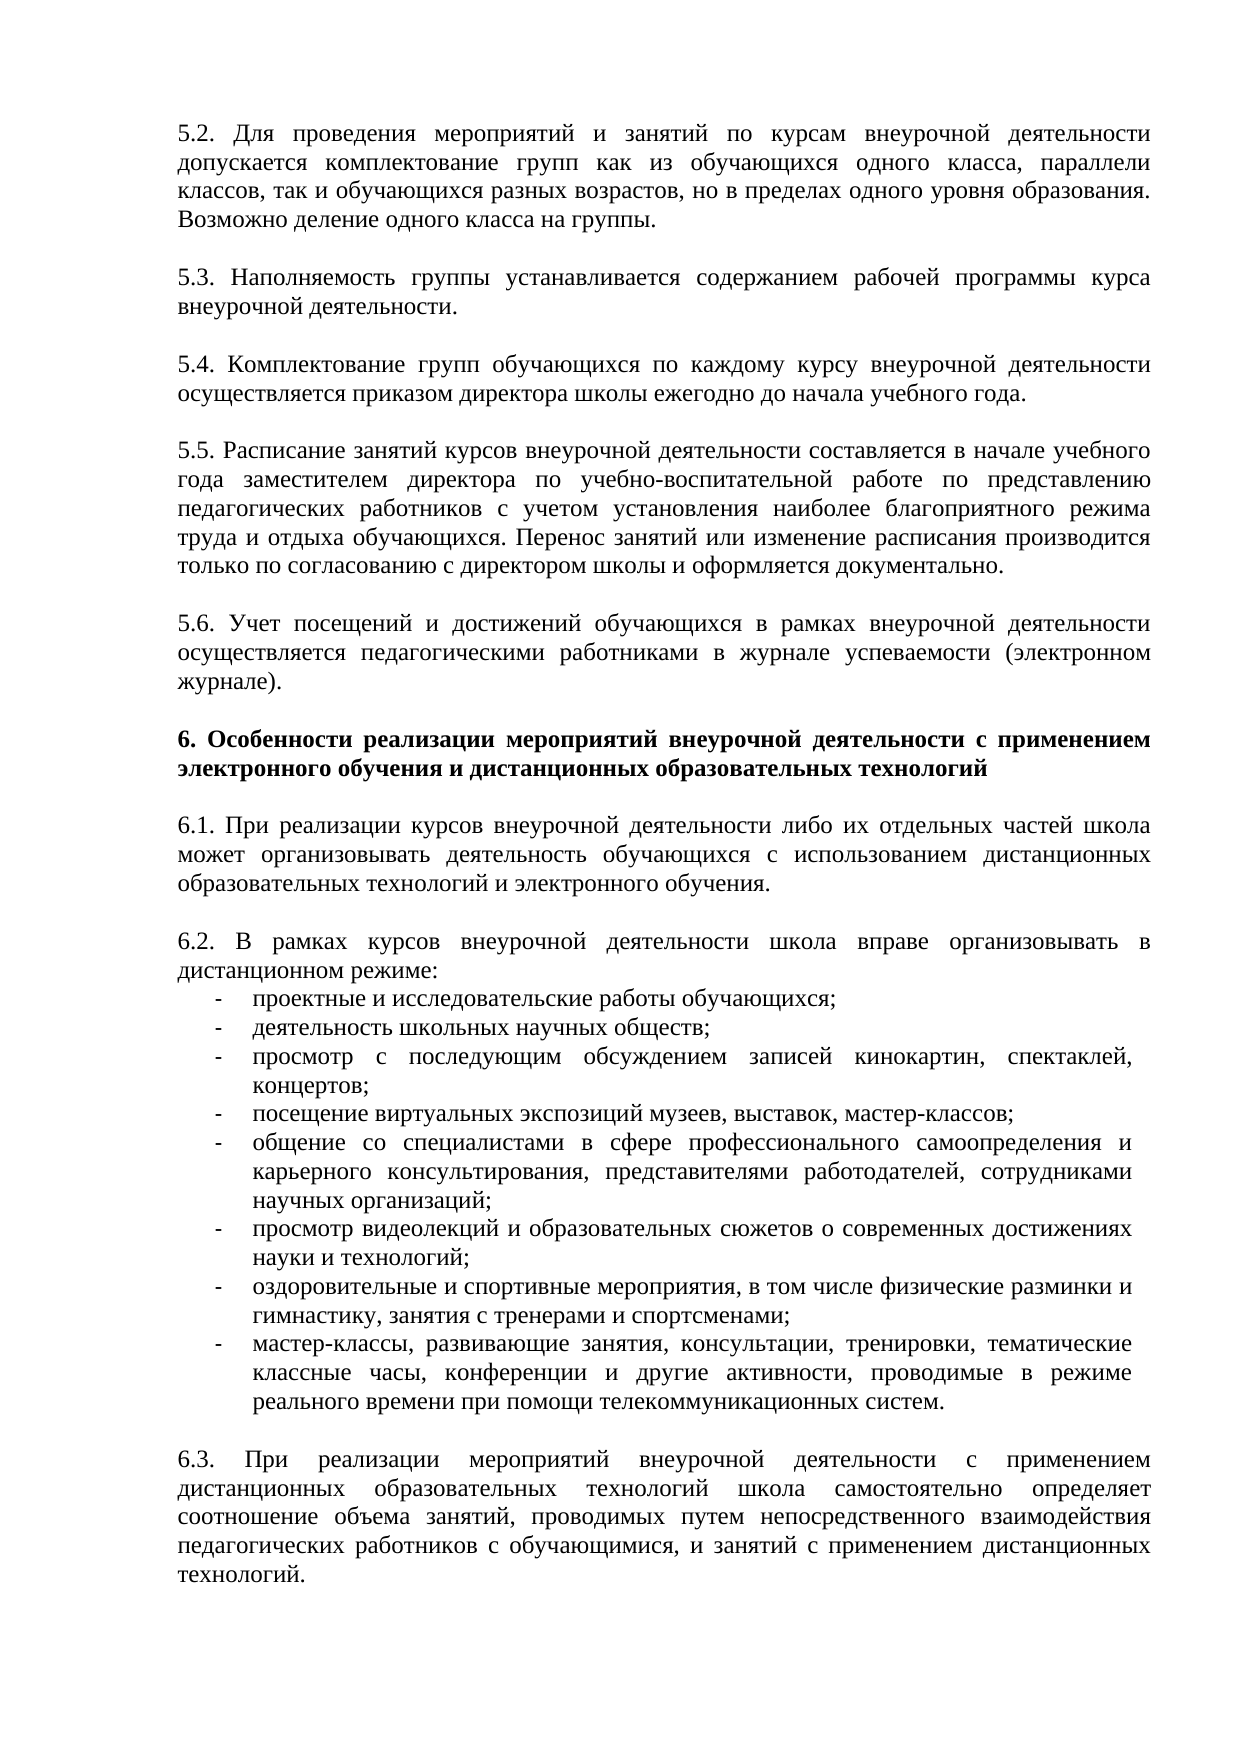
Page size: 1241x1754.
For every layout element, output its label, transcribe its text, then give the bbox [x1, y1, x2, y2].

list проектные и исследовательские работы обучающихся; [215, 1070, 1133, 1099]
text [177, 1560, 1152, 1617]
text 5.5. Расписание занятий курсов внеурочной деятельности составляется в начале учебного года заместителем директора по учебно-воспитательной работе по представлению педагогических работников с учетом установления наиболее благоприятного режима труда и отдыха обучающихся. Перенос занятий или изменение расписания производится только по согласованию с директором школы и оформляется документально. [177, 522, 1152, 666]
list общение со специалистами в сфере профессионального самоопределения и карьерного консультирования, представителями работодателей, сотрудниками научных организаций; [215, 1214, 1133, 1300]
text 5.2. Для проведения мероприятий и занятий по курсам внеурочной деятельности допускается комплектование групп как из обучающихся одного класса, параллели классов, так и обучающихся разных возрастов, но в пределах одного уровня образования. Возможно деление одного класса на группы. [177, 205, 1152, 320]
list оздоровительные и спортивные мероприятия, в том числе физические разминки и гимнастику, занятия с тренерами и спортсменами; [215, 1358, 1133, 1415]
text 6.2. В рамках курсов внеурочной деятельности школа вправе организовывать в дистанционном режиме: [177, 1013, 1152, 1070]
list просмотр видеолекций и образовательных сюжетов о современных достижениях науки и технологий; [215, 1300, 1133, 1358]
text 6.1. При реализации курсов внеурочной деятельности либо их отдельных частей школа может организовывать деятельность обучающихся с использованием дистанционных образовательных технологий и электронного обучения. [177, 897, 1152, 983]
list просмотр с последующим обсуждением записей кинокартин, спектаклей, концертов; [215, 1128, 1133, 1185]
list мастер-классы, развивающие занятия, консультации, тренировки, тематические классные часы, конференции и другие активности, проводимые в режиме реального времени при помощи телекоммуникационных систем. [215, 1444, 1133, 1531]
list деятельность школьных научных обществ; [215, 1099, 1133, 1128]
text 6. Особенности реализации мероприятий внеурочной деятельности с применением электронного обучения и дистанционных образовательных технологий [177, 811, 1152, 868]
list посещение виртуальных экспозиций музеев, выставок, мастер-классов; [215, 1185, 1133, 1214]
text 5.6. Учет посещений и достижений обучающихся в рамках внеурочной деятельности осуществляется педагогическими работниками в журнале успеваемости (электронном журнале). [177, 695, 1152, 781]
text 5.1. Участие во внеурочной деятельности является обязательным для всех обучающихся начального общего, основного общего и среднего общего образования. [177, 118, 1152, 176]
text 5.4. Комплектование групп обучающихся по каждому курсу внеурочной деятельности осуществляется приказом директора школы ежегодно до начала учебного года. [177, 436, 1152, 493]
text 5.3. Наполняемость группы устанавливается содержанием рабочей программы курса внеурочной деятельности. [177, 349, 1152, 406]
